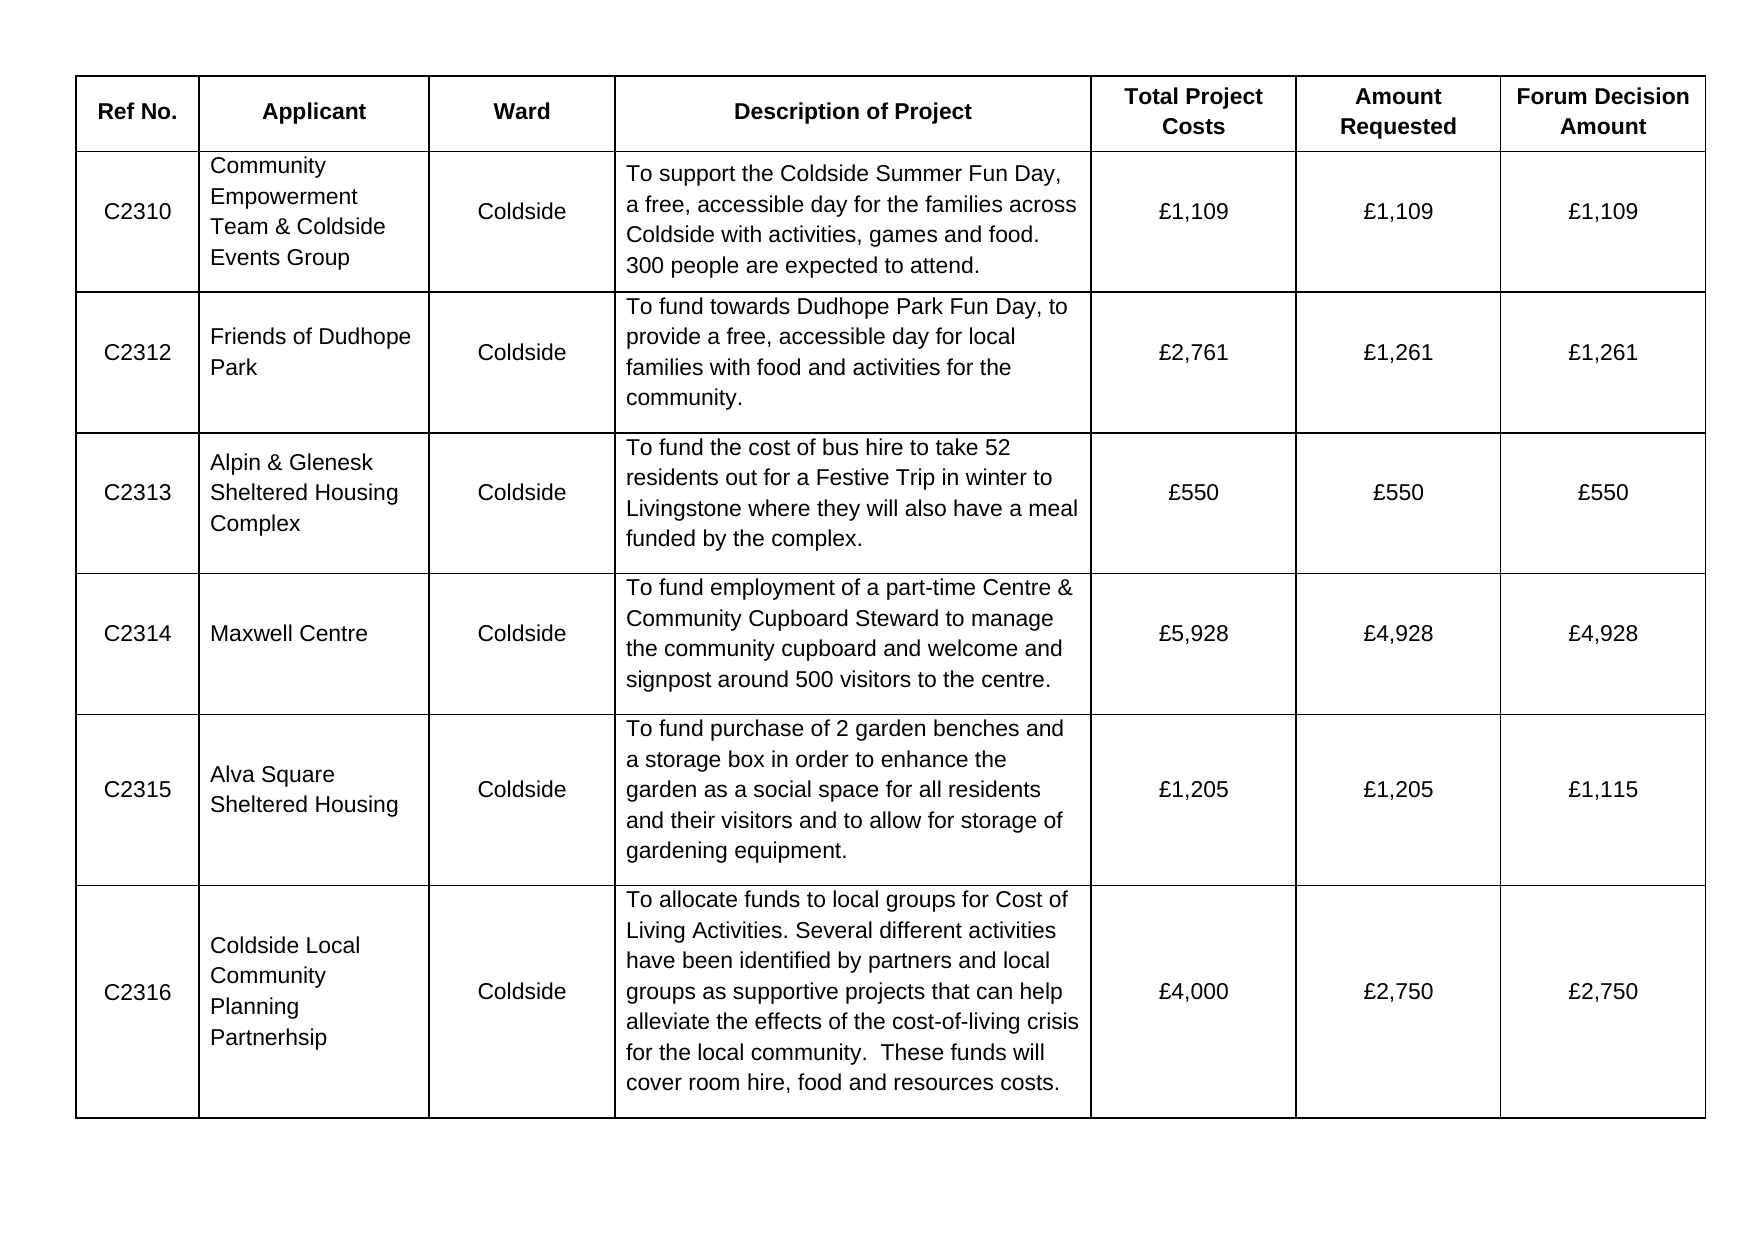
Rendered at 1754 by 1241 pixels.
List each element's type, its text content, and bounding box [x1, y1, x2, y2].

table_cell C2312 [77, 293, 198, 432]
table_cell Coldside [430, 886, 614, 1117]
table_cell C2310 [77, 152, 198, 291]
table_header Ref No. [77, 77, 198, 151]
table_header Description of Project [616, 77, 1090, 151]
table_cell £2,761 [1092, 293, 1295, 432]
table_cell Coldside [430, 715, 614, 885]
table_cell Coldside [430, 293, 614, 432]
table_cell £4,000 [1092, 886, 1295, 1117]
table_cell C2313 [77, 434, 198, 573]
table_cell Alva Square Sheltered Housing [200, 715, 428, 885]
table_cell £2,750 [1501, 886, 1705, 1117]
table_cell £550 [1092, 434, 1295, 573]
table_cell Alpin & Glenesk Sheltered Housing Complex [200, 434, 428, 573]
table_header Total Project Costs [1092, 77, 1295, 151]
table_cell Coldside Local Community Planning Partnerhsip [200, 886, 428, 1117]
table_cell £1,109 [1501, 152, 1705, 291]
table_cell £1,261 [1501, 293, 1705, 432]
table_cell £550 [1501, 434, 1705, 573]
table_header Forum Decision Amount [1501, 77, 1705, 151]
table_cell Coldside [430, 574, 614, 713]
table_cell £1,205 [1297, 715, 1500, 885]
table_cell £1,109 [1092, 152, 1295, 291]
table_cell £4,928 [1501, 574, 1705, 713]
table_cell Coldside [430, 434, 614, 573]
table_cell To fund purchase of 2 garden benches and a storage box in order to enhance the garden as a social space for all residents and their visitors and to allow for storage of gardening equipment. [616, 715, 1090, 885]
table_cell £2,750 [1297, 886, 1500, 1117]
table_cell To fund towards Dudhope Park Fun Day, to provide a free, accessible day for local families with food and activities for the community. [616, 293, 1090, 432]
table_cell Friends of Dudhope Park [200, 293, 428, 432]
table_header Amount Requested [1297, 77, 1500, 151]
table_cell C2315 [77, 715, 198, 885]
table_cell £4,928 [1297, 574, 1500, 713]
table_cell £5,928 [1092, 574, 1295, 713]
table_cell £1,205 [1092, 715, 1295, 885]
table_cell Community Empowerment Team & Coldside Events Group [200, 152, 428, 291]
table_cell To support the Coldside Summer Fun Day, a free, accessible day for the families across Coldside with activities, games and food. 300 people are expected to attend. [616, 152, 1090, 291]
table_cell £1,109 [1297, 152, 1500, 291]
table_cell £550 [1297, 434, 1500, 573]
table_cell Maxwell Centre [200, 574, 428, 713]
table_cell C2314 [77, 574, 198, 713]
table_cell To fund employment of a part-time Centre & Community Cupboard Steward to manage the community cupboard and welcome and signpost around 500 visitors to the centre. [616, 574, 1090, 713]
table_cell To allocate funds to local groups for Cost of Living Activities. Several different activities have been identified by partners and local groups as supportive projects that can help alleviate the effects of the cost-of-living crisis for the local community. These funds will cover room hire, food and resources costs. [616, 886, 1090, 1117]
table_cell To fund the cost of bus hire to take 52 residents out for a Festive Trip in winter to Livingstone where they will also have a meal funded by the complex. [616, 434, 1090, 573]
table_cell Coldside [430, 152, 614, 291]
table_cell C2316 [77, 886, 198, 1117]
table_header Applicant [200, 77, 428, 151]
table_header Ward [430, 77, 614, 151]
table_cell £1,115 [1501, 715, 1705, 885]
table_cell £1,261 [1297, 293, 1500, 432]
